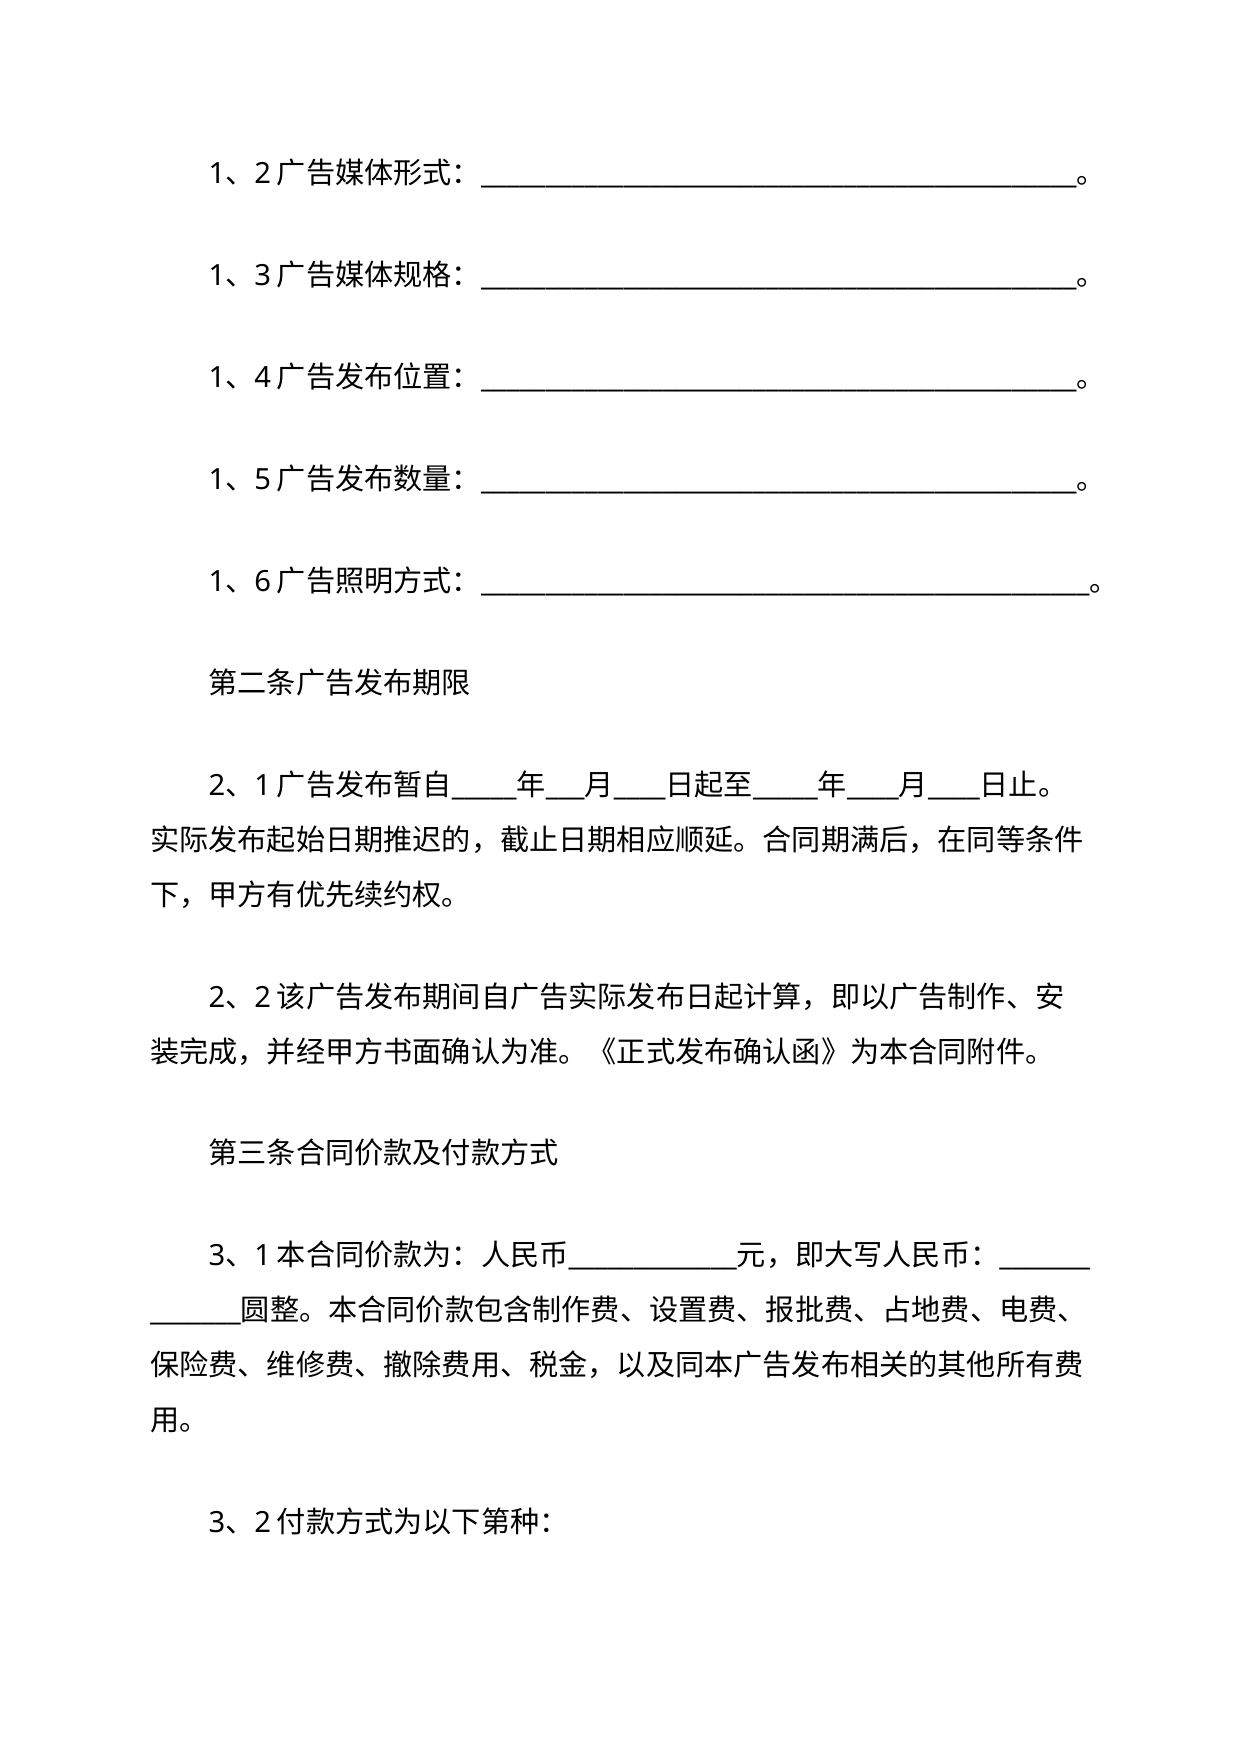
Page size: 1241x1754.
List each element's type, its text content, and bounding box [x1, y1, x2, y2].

text 第三条合同价款及付款方式 [150, 1130, 1090, 1172]
text 3、2付款方式为以下第种： [150, 1498, 1090, 1541]
text 1、6广告照明方式：_______________________________________________。 [150, 558, 1090, 600]
text 1、2广告媒体形式：______________________________________________。 [150, 150, 1090, 192]
text 3、1本合同价款为：人民币_____________元，即大写人民币：______________圆整。本合同价款包含制作费、设置费、报批费、占地费、电费、保险费、维修费、撤除费用、税金，以及同本广告发布相关的其他所有费用。 [150, 1232, 1090, 1439]
text 1、4广告发布位置：______________________________________________。 [150, 354, 1090, 396]
text 第二条广告发布期限 [150, 660, 1090, 702]
text 1、5广告发布数量：______________________________________________。 [150, 456, 1090, 498]
text 1、3广告媒体规格：______________________________________________。 [150, 252, 1090, 294]
text 2、1广告发布暂自_____年___月____日起至_____年____月____日止。实际发布起始日期推迟的，截止日期相应顺延。合同期满后，在同等条件下，甲方有优先续约权。 [150, 762, 1090, 914]
text 2、2该广告发布期间自广告实际发布日起计算，即以广告制作、安装完成，并经甲方书面确认为准。《正式发布确认函》为本合同附件。 [150, 973, 1090, 1071]
